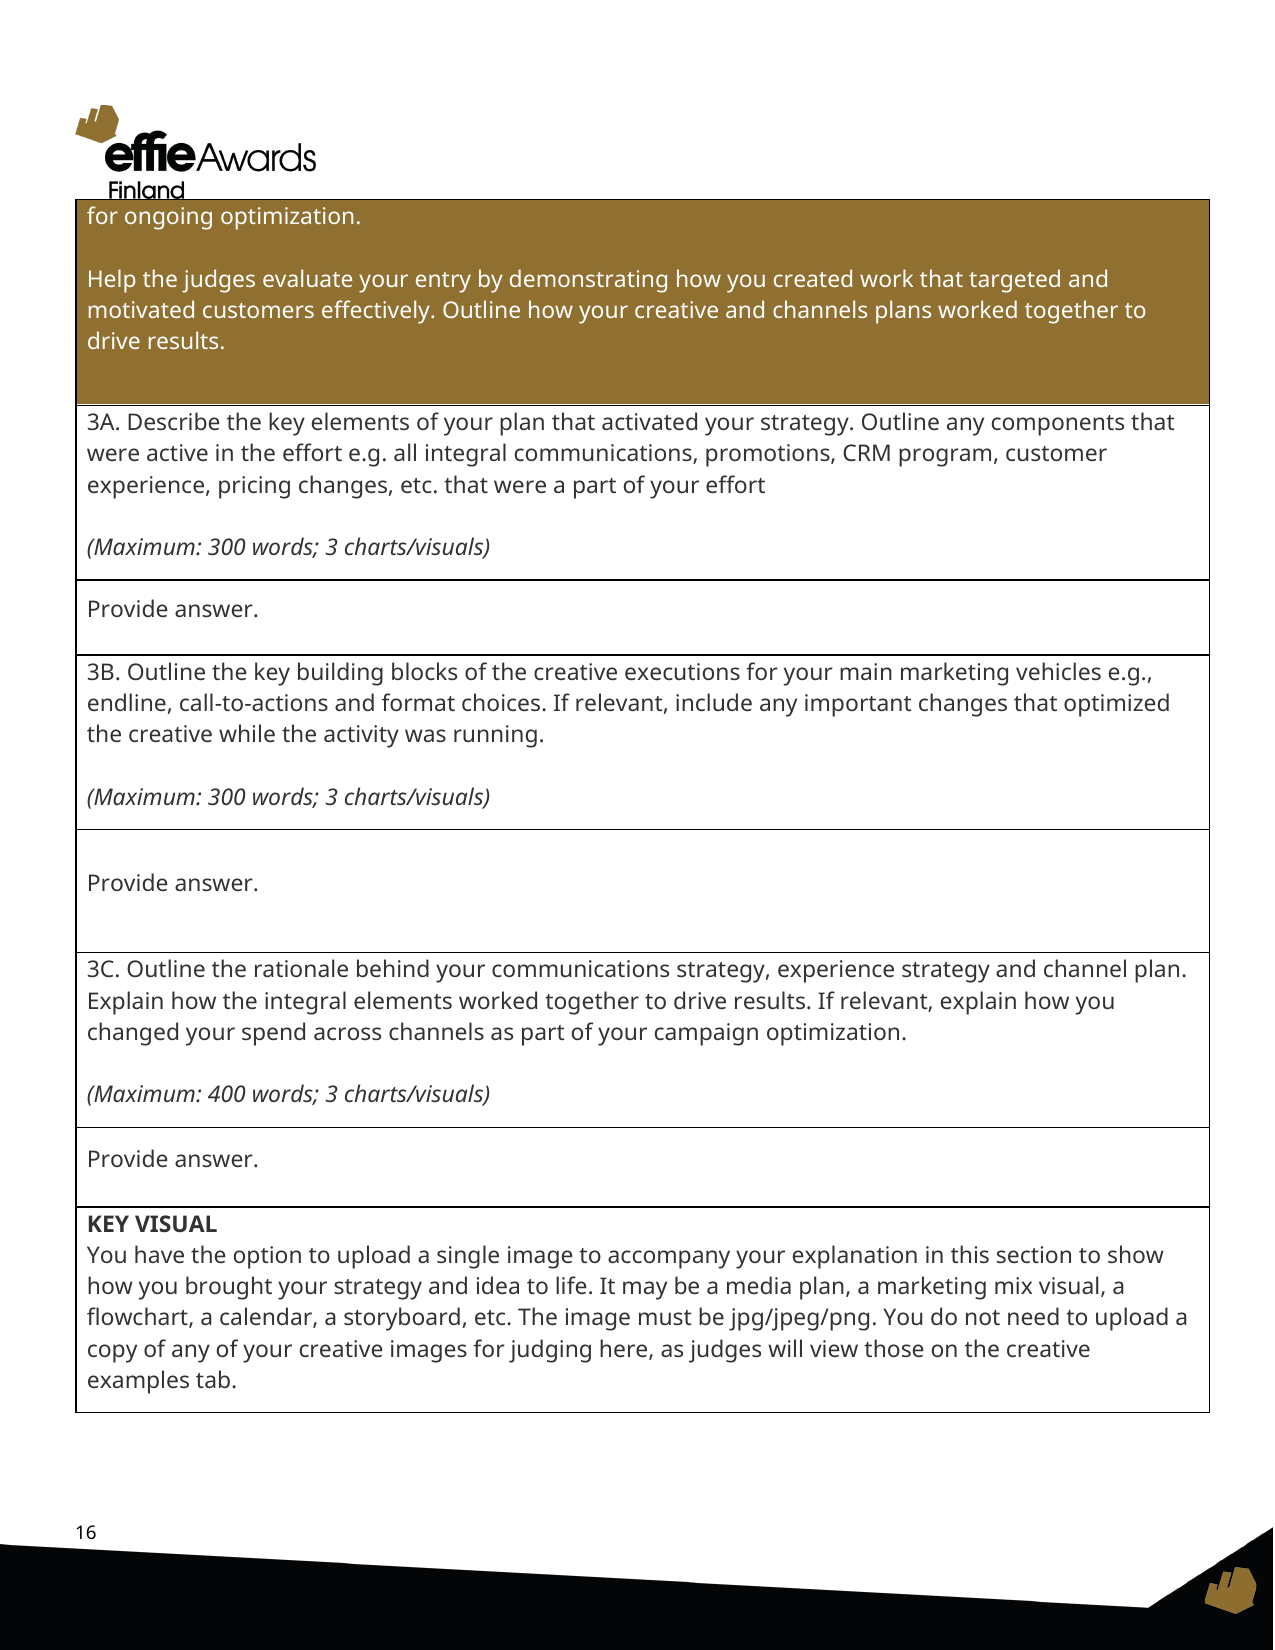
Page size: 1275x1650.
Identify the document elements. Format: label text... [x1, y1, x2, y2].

table_cell KEY VISUAL You have the option to upload a single image to accompany your explanation in this section to show how you brought your strategy and idea to life. It may be a media plan, a marketing mix visual, a flowchart, a calendar, a storyboard, etc. The image must be jpg/jpeg/png. You do not need to upload a copy of any of your creative images for judging here, as judges will view those on the creative examples tab. [77, 1208, 1209, 1412]
table_cell 3C. Outline the rationale behind your communications strategy, experience strategy and channel plan. Explain how the integral elements worked together to drive results. If relevant, explain how you changed your spend across channels as part of your campaign optimization. (Maximum: 400 words; 3 charts/visuals) [77, 953, 1209, 1126]
picture [0, 1527, 1273, 1650]
table_cell Provide answer. [77, 830, 1209, 952]
table_cell 3B. Outline the key building blocks of the creative executions for your main marketing vehicles e.g., endline, call-to-actions and format choices. If relevant, include any important changes that optimized the creative while the activity was running. (Maximum: 300 words; 3 charts/visuals) [77, 656, 1209, 828]
table_cell 3A. Describe the key elements of your plan that activated your strategy. Outline any components that were active in the effort e.g. all integral communications, promotions, CRM program, customer experience, pricing changes, etc. that were a part of your effort (Maximum: 300 words; 3 charts/visuals) [77, 406, 1209, 579]
table_cell Provide answer. [77, 581, 1209, 654]
table_cell Provide answer. [77, 1128, 1209, 1206]
picture [75, 105, 316, 199]
